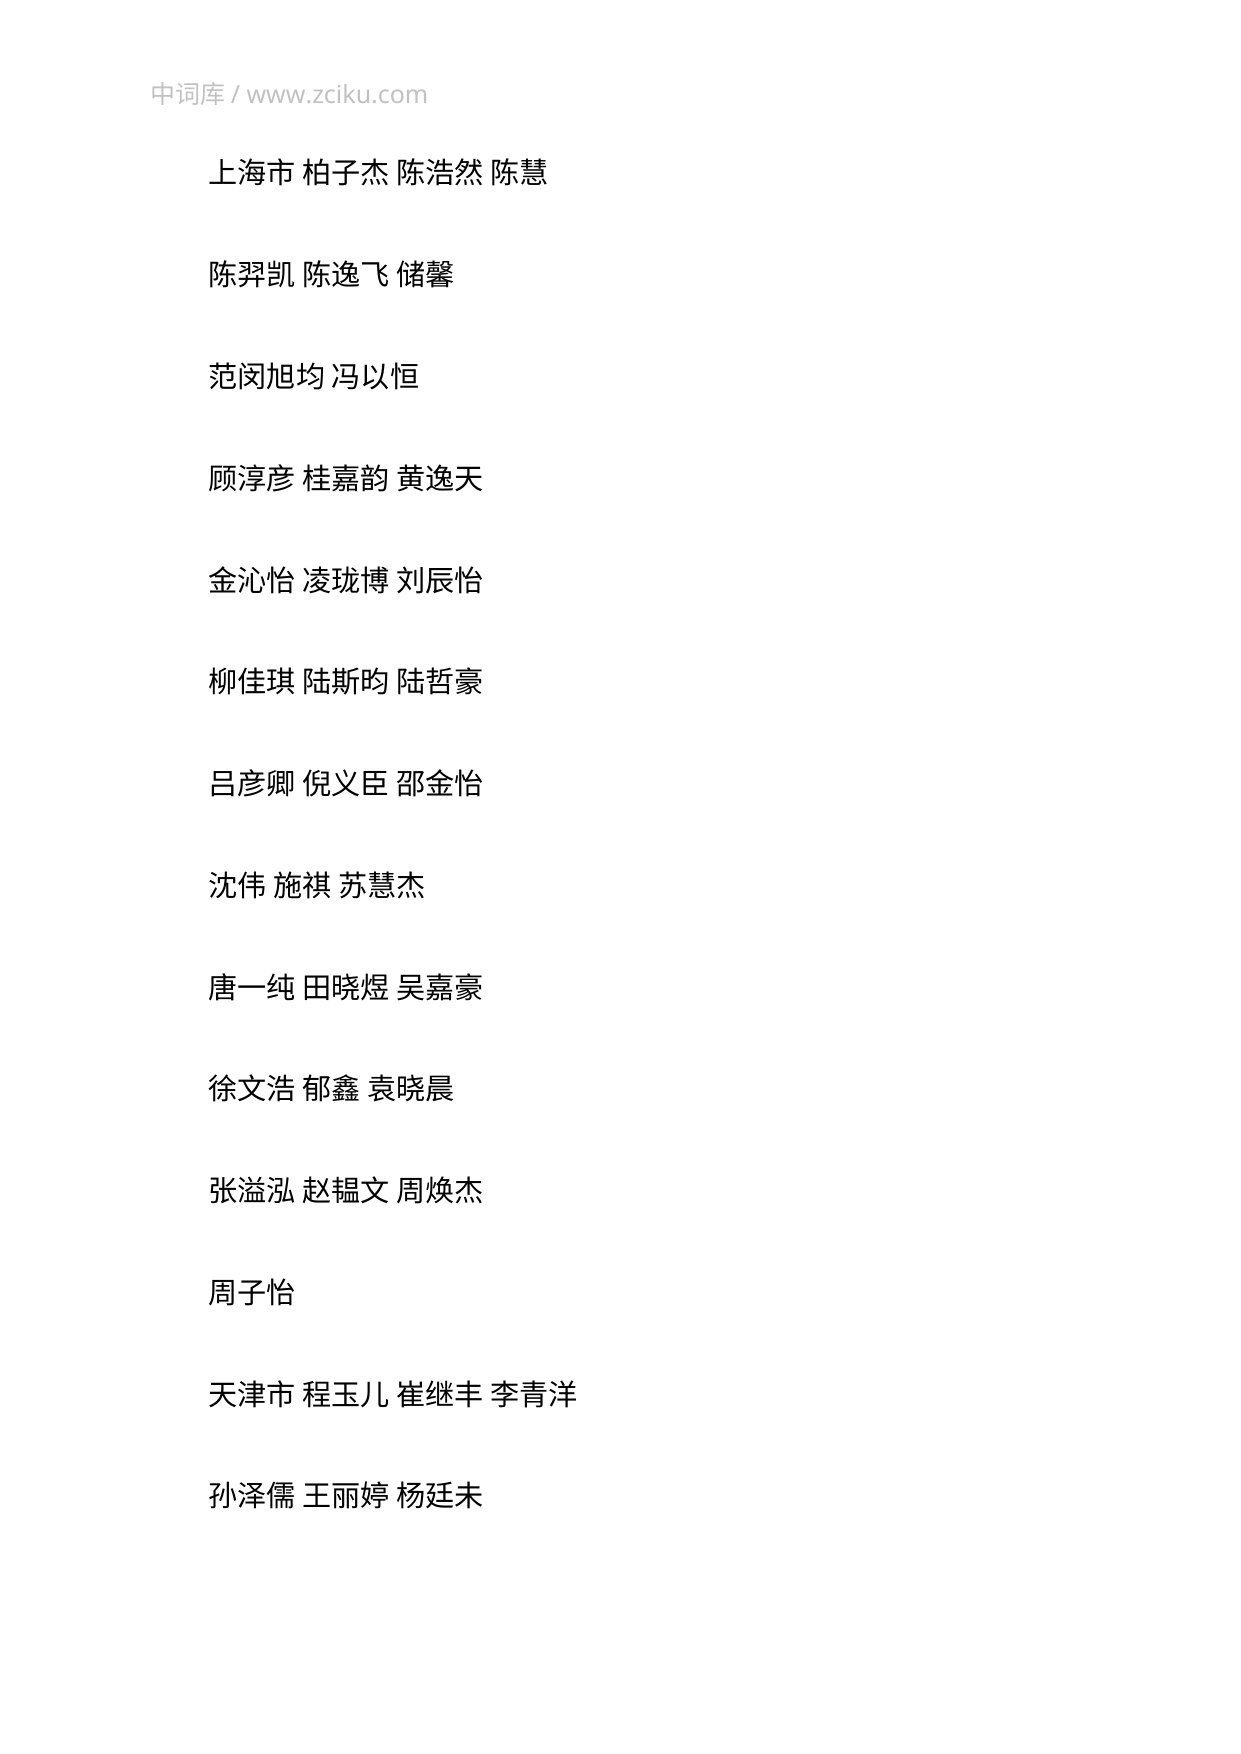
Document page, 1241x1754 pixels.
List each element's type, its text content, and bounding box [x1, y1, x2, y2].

text 金沁怡 凌珑博 刘辰怡 [150, 557, 1090, 599]
text 周子怡 [150, 1269, 1090, 1312]
text 唐一纯 田晓煜 吴嘉豪 [150, 964, 1090, 1006]
text 张溢泓 赵韫文 周焕杰 [150, 1168, 1090, 1210]
text 吕彦卿 倪义臣 邵金怡 [150, 761, 1090, 803]
text 柳佳琪 陆斯昀 陆哲豪 [150, 659, 1090, 701]
text 陈羿凯 陈逸飞 储馨 [150, 252, 1090, 294]
text 孙泽儒 王丽婷 杨廷未 [150, 1473, 1090, 1515]
text 上海市 柏子杰 陈浩然 陈慧 [150, 150, 1090, 192]
text 天津市 程玉儿 崔继丰 李青洋 [150, 1371, 1090, 1413]
text 范闵旭均 冯以恒 [150, 353, 1090, 396]
text 沈伟 施祺 苏慧杰 [150, 862, 1090, 905]
text 徐文浩 郁鑫 袁晓晨 [150, 1066, 1090, 1108]
text 顾淳彦 桂嘉韵 黄逸天 [150, 455, 1090, 498]
